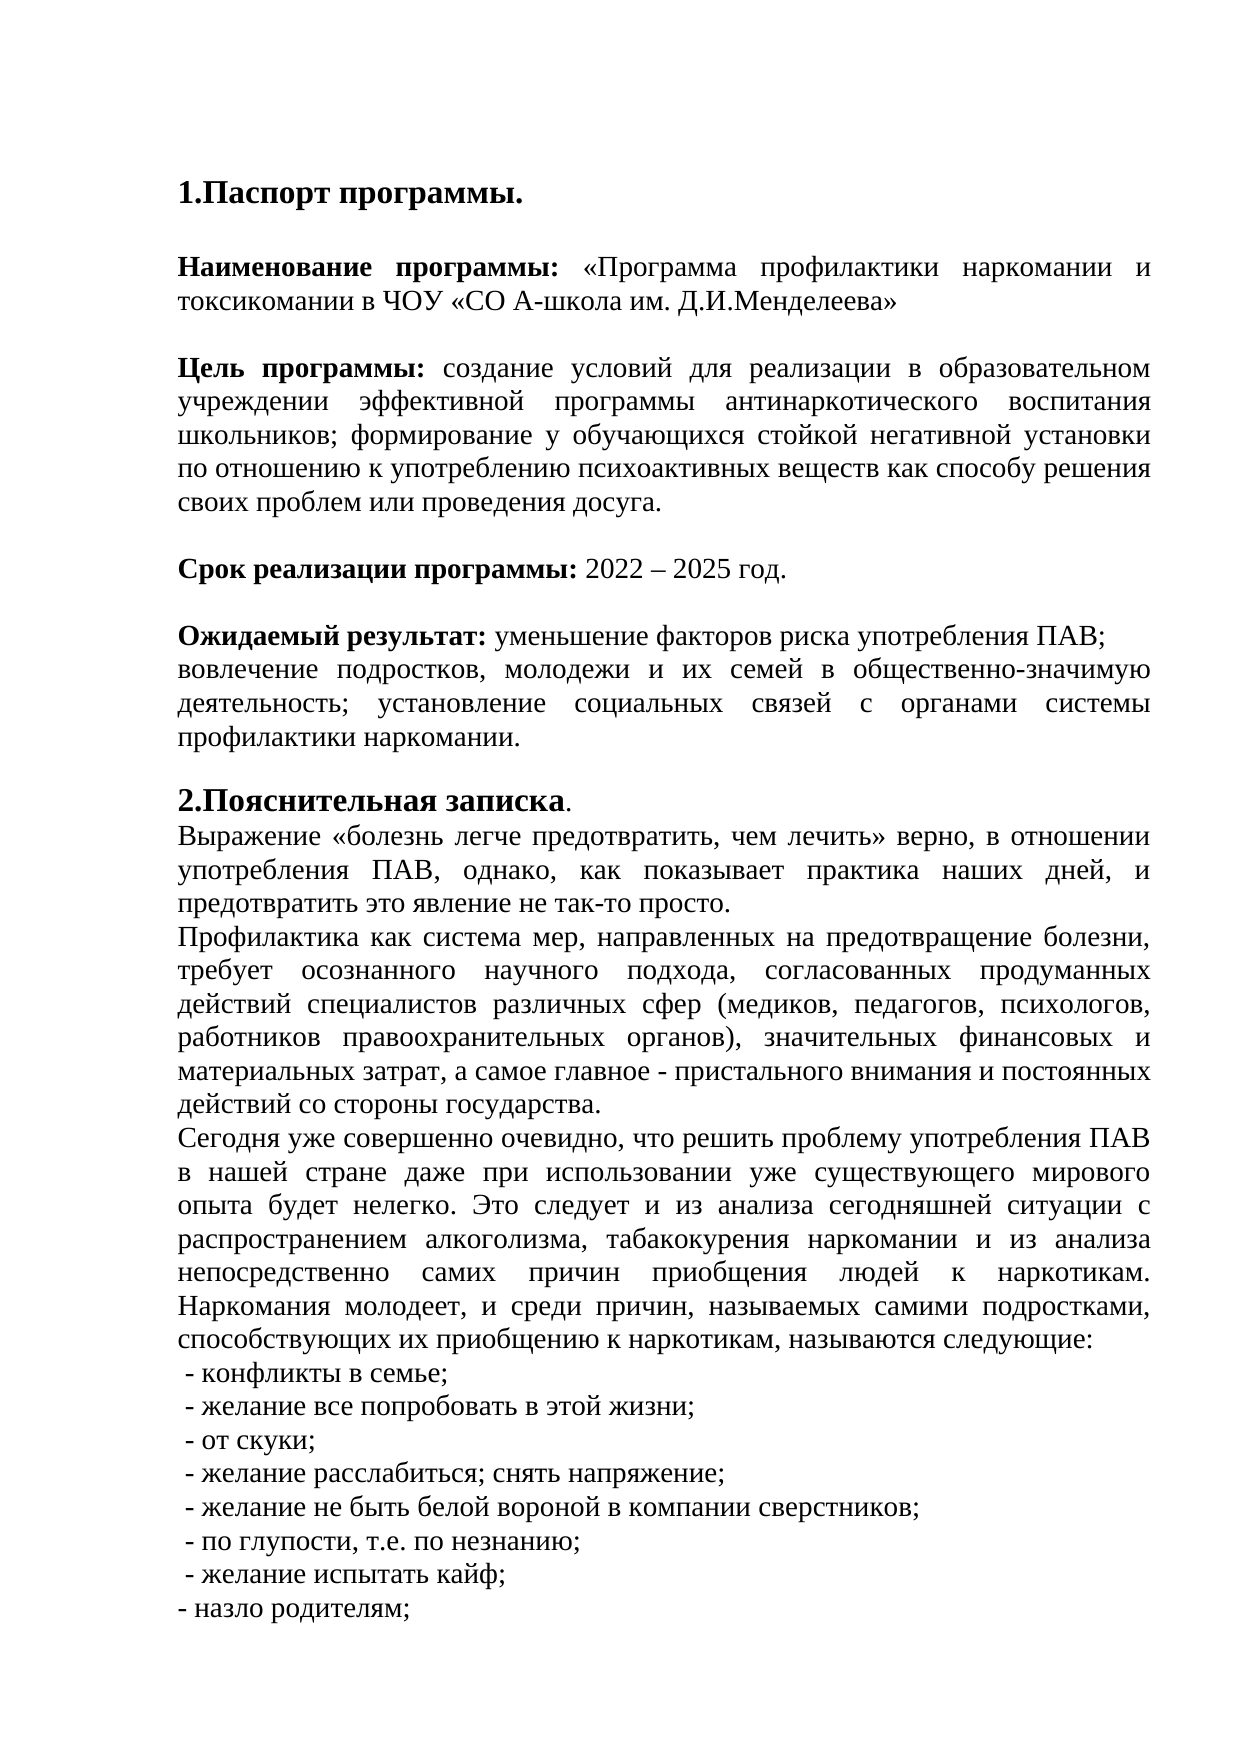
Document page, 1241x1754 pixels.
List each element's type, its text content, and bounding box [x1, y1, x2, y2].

text - желание не быть белой вороной в компании сверстников; [177, 1489, 1152, 1523]
text - конфликты в семье; [177, 1355, 1152, 1388]
text - по глупости, т.е. по незнанию; [177, 1523, 1152, 1556]
text 2.Пояснительная записка. [177, 780, 1152, 818]
text 1.Паспорт программы. [177, 172, 1152, 211]
text Ожидаемый результат: уменьшение факторов риска употребления ПАВ; [177, 618, 1152, 652]
text - желание испытать кайф; [177, 1556, 1152, 1590]
text - желание расслабиться; снять напряжение; [177, 1456, 1152, 1489]
text Выражение «болезнь легче предотвратить, чем лечить» верно, в отношении употребления ПАВ, однако, как показывает практика наших дней, и предотвратить это явление не так-то просто. [177, 818, 1152, 919]
text Срок реализации программы: 2022 – 2025 год. [177, 551, 1152, 584]
text - от скуки; [177, 1422, 1152, 1456]
text вовлечение подростков, молодежи и их семей в общественно-значимую деятельность; установление социальных связей с органами системы профилактики наркомании. [177, 652, 1152, 752]
text Сегодня уже совершенно очевидно, что решить проблему употребления ПАВ в нашей стране даже при использовании уже существующего мирового опыта будет нелегко. Это следует и из анализа сегодняшней ситуации с распространением алкоголизма, табакокурения наркомании и из анализа непосредственно самих причин приобщения людей к наркотикам. Наркомания молодеет, и среди причин, называемых самими подростками, способствующих их приобщению к наркотикам, называются следующие: [177, 1120, 1152, 1355]
text - желание все попробовать в этой жизни; [177, 1388, 1152, 1422]
text Наименование программы: «Программа профилактики наркомании и токсикомании в ЧОУ «СО А-школа им. Д.И.Менделеева» [177, 249, 1152, 316]
text Цель программы: создание условий для реализации в образовательном учреждении эффективной программы антинаркотического воспитания школьников; формирование у обучающихся стойкой негативной установки по отношению к употреблению психоактивных веществ как способу решения своих проблем или проведения досуга. [177, 350, 1152, 517]
text - назло родителям; [177, 1590, 1152, 1623]
text Профилактика как система мер, направленных на предотвращение болезни, требует осознанного научного подхода, согласованных продуманных действий специалистов различных сфер (медиков, педагогов, психологов, работников правоохранительных органов), значительных финансовых и материальных затрат, а самое главное - пристального внимания и постоянных действий со стороны государства. [177, 919, 1152, 1120]
